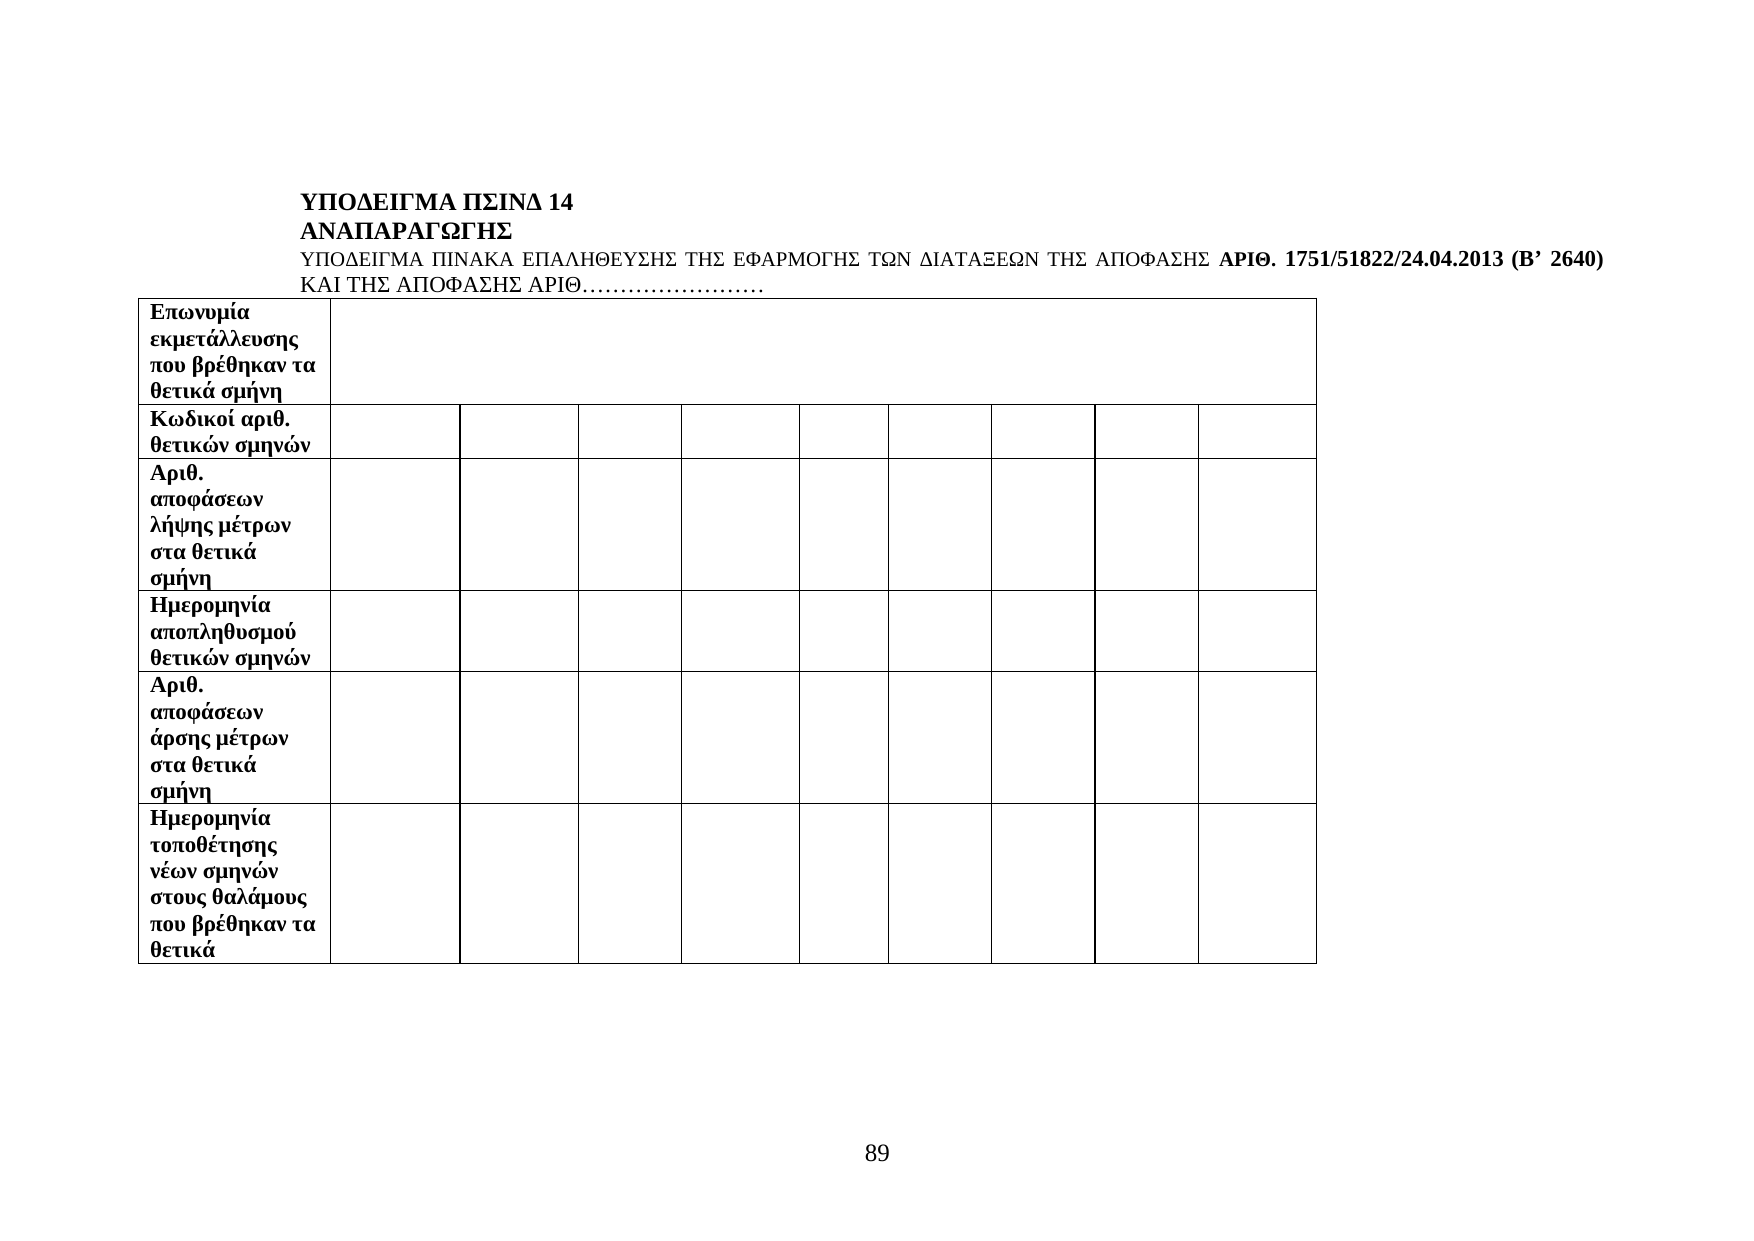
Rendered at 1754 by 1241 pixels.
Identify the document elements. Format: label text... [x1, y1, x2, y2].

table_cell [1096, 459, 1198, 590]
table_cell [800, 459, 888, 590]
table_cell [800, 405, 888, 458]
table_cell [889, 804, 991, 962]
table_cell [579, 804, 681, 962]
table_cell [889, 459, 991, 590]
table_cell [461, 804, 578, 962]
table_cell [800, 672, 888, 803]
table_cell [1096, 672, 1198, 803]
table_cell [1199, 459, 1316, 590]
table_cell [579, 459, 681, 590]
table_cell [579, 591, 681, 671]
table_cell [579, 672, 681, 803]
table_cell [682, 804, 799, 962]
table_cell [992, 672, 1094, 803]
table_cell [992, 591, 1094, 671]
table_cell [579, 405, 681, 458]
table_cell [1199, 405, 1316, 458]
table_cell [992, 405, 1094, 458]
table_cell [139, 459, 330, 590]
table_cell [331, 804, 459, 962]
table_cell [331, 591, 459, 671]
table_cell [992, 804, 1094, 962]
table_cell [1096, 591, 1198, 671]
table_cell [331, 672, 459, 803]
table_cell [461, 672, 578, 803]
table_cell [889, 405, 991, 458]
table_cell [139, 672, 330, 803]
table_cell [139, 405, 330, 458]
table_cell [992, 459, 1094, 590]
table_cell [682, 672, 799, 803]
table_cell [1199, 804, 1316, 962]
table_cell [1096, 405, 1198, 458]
subtitle ΥΠΟΔΕΙΓΜΑ ΠΣΙΝΔ 14 [300, 187, 1604, 216]
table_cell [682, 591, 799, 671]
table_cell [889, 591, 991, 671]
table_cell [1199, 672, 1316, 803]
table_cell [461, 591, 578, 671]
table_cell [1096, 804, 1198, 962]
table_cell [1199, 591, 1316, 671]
subtitle ΑΝΑΠΑΡΑΓΩΓΗΣ [300, 216, 1604, 245]
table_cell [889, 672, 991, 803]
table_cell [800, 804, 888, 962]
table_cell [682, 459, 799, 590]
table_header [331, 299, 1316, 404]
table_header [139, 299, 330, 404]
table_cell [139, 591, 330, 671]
subtitle ΥΠΟΔΕΙΓΜΑ ΠΙΝΑΚΑ ΕΠΑΛΗΘΕΥΣΗΣ ΤΗΣ ΕΦΑΡΜΟΓΗΣ ΤΩΝ ΔΙΑΤΑΞΕΩΝ ΤΗΣ ΑΠΟΦΑΣΗΣ ΑΡΙΘ. 1751/51822/24.04.2013 (Β’ 2640) ΚΑΙ ΤΗΣ ΑΠΟΦΑΣΗΣ ΑΡΙΘ…………………… [300, 245, 1604, 297]
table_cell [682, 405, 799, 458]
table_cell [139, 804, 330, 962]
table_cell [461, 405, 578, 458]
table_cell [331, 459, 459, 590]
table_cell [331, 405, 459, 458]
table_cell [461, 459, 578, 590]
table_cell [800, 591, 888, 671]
